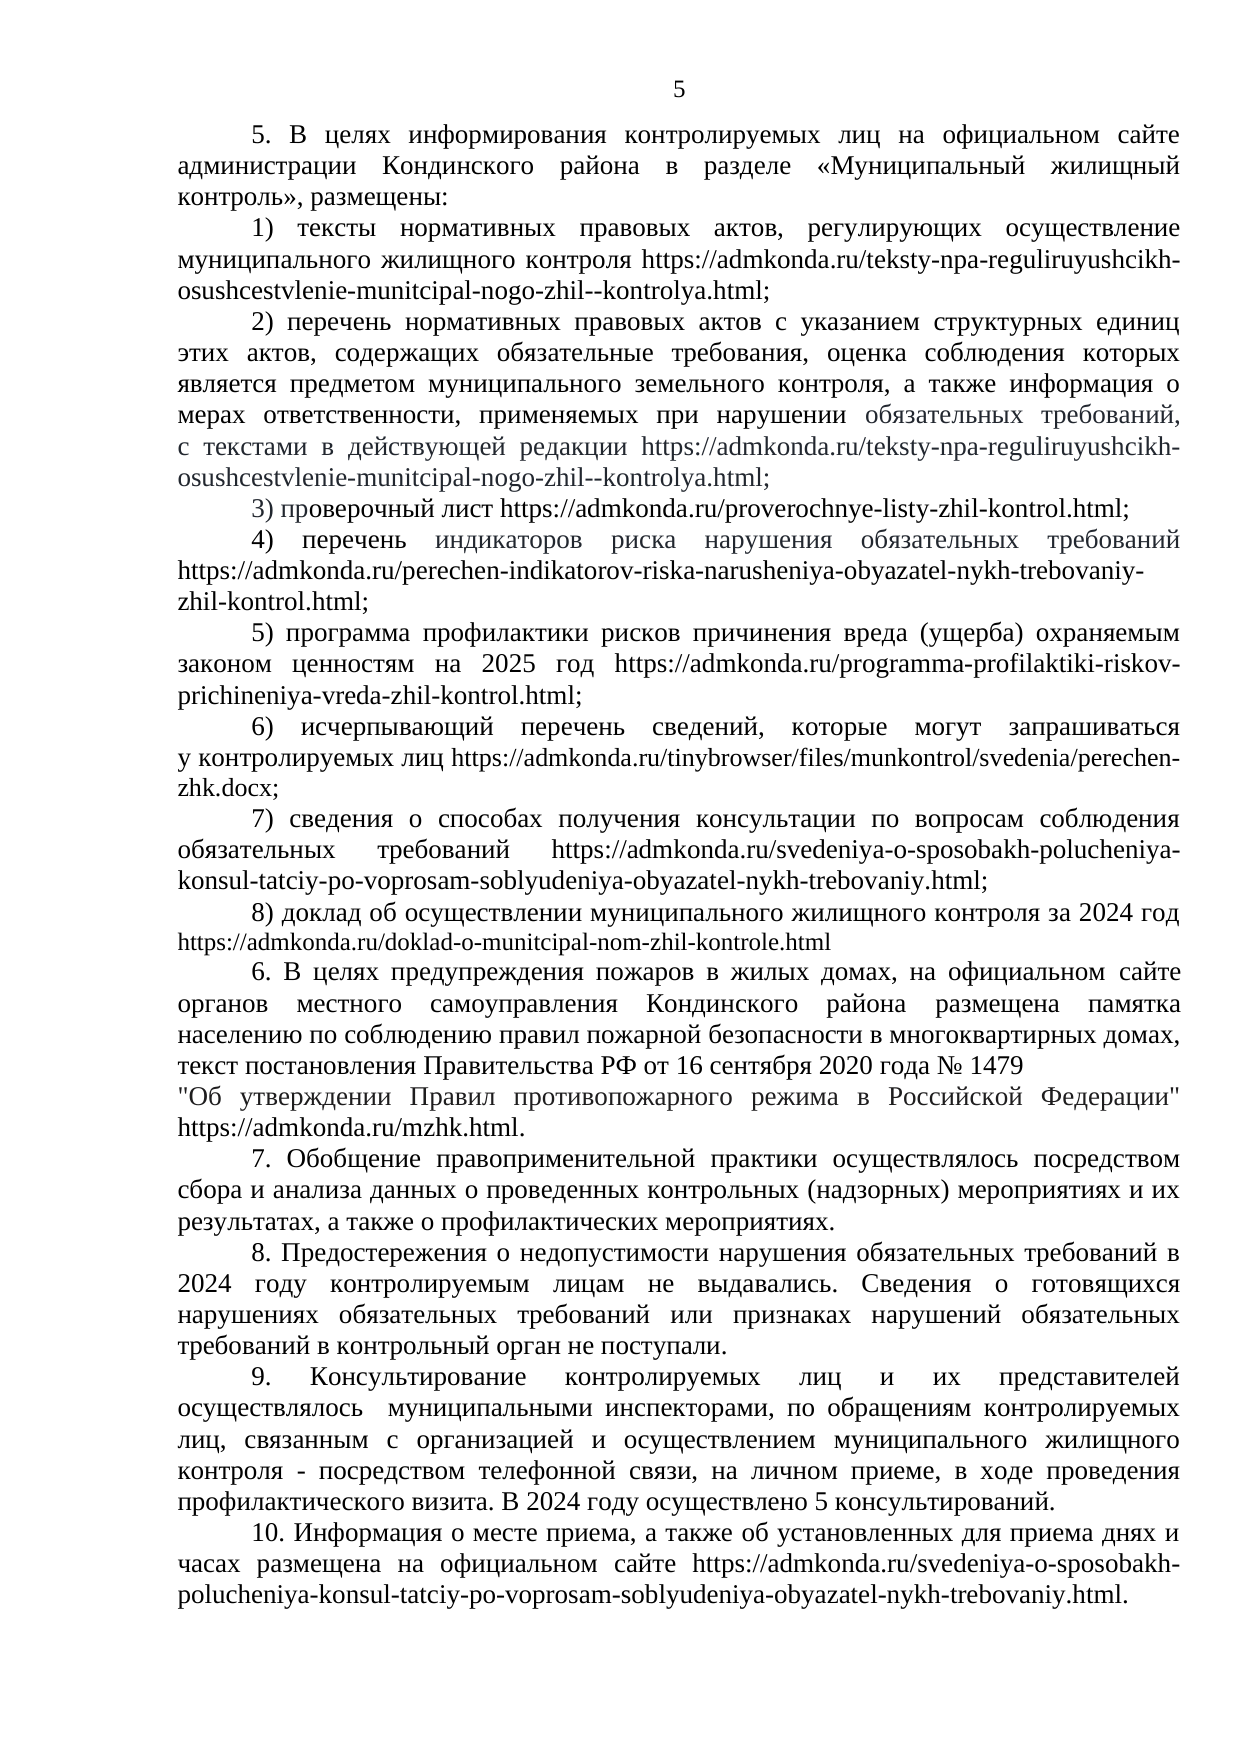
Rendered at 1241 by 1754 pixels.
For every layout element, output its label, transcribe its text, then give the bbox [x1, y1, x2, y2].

text 7) сведения о способах получения консультации по вопросам соблюдения обязательных требований https://admkonda.ru/svedeniya-o-sposobakh-polucheniya-konsul-tatciy-po-voprosam-soblyudeniya-obyazatel-nykh-trebovaniy.html; [177, 802, 1181, 896]
text 2) перечень нормативных правовых актов с указанием структурных единиц этих актов, содержащих обязательные требования, оценка соблюдения которых является предметом муниципального земельного контроля, а также информация о мерах ответственности, применяемых при нарушении обязательных требований, с текстами в действующей редакции https://admkonda.ru/teksty-npa-reguliruyushcikh-osushcestvlenie-munitcipal-nogo-zhil--kontrolya.html; [177, 305, 1181, 492]
text 9. Консультирование контролируемых лиц и их представителей осуществлялось муниципальными инспекторами, по обращениям контролируемых лиц, связанным с организацией и осуществлением муниципального жилищного контроля - посредством телефонной связи, на личном приеме, в ходе проведения профилактического визита. В 2024 году осуществлено 5 консультирований. [177, 1360, 1181, 1516]
text 8) доклад об осуществлении муниципального жилищного контроля за 2024 год https://admkonda.ru/doklad-o-munitcipal-nom-zhil-kontrole.html [177, 896, 1181, 956]
text 6. В целях предупреждения пожаров в жилых домах, на официальном сайте органов местного самоуправления Кондинского района размещена памятка населению по соблюдению правил пожарной безопасности в многоквартирных домах, текст постановления Правительства РФ от 16 сентября 2020 года № 1479 "Об утверждении Правил противопожарного режима в Российской Федерации" https://admkonda.ru/mzhk.html. [177, 956, 1181, 1080]
text 5. В целях информирования контролируемых лиц на официальном сайте администрации Кондинского района в разделе «Муниципальный жилищный контроль», размещены: [177, 118, 1181, 212]
text 4) перечень индикаторов риска нарушения обязательных требований https://admkonda.ru/perechen-indikatorov-riska-narusheniya-obyazatel-nykh-trebovaniy-zhil-kontrol.html; [177, 523, 1181, 616]
text 7. Обобщение правоприменительной практики осуществлялось посредством сбора и анализа данных о проведенных контрольных (надзорных) мероприятиях и их результатах, а также о профилактических мероприятиях. [177, 1142, 1181, 1236]
text 1) тексты нормативных правовых актов, регулирующих осуществление муниципального жилищного контроля https://admkonda.ru/teksty-npa-reguliruyushcikh-osushcestvlenie-munitcipal-nogo-zhil--kontrolya.html; [177, 212, 1181, 305]
text 8. Предостережения о недопустимости нарушения обязательных требований в 2024 году контролируемым лицам не выдавались. Сведения о готовящихся нарушениях обязательных требований или признаках нарушений обязательных требований в контрольный орган не поступали. [177, 1236, 1181, 1360]
text 5) программа профилактики рисков причинения вреда (ущерба) охраняемым законом ценностям на 2025 год https://admkonda.ru/programma-profilaktiki-riskov-prichineniya-vreda-zhil-kontrol.html; [177, 616, 1181, 710]
text 10. Информация о месте приема, а также об установленных для приема днях и часах размещена на официальном сайте https://admkonda.ru/svedeniya-o-sposobakh-polucheniya-konsul-tatciy-po-voprosam-soblyudeniya-obyazatel-nykh-trebovaniy.html. [177, 1516, 1181, 1609]
text 3) проверочный лист https://admkonda.ru/proverochnye-listy-zhil-kontrol.html; [177, 492, 1181, 523]
text 6. В целях предупреждения пожаров в жилых домах, на официальном сайте органов местного самоуправления Кондинского района размещена памятка населению по соблюдению правил пожарной безопасности в многоквартирных домах, текст постановления Правительства РФ от 16 сентября 2020 года № 1479 "Об утверждении Правил противопожарного режима в Российской Федерации" https://admkonda.ru/mzhk.html. [177, 1111, 1181, 1142]
text 6) исчерпывающий перечень сведений, которые могут запрашиваться у контролируемых лиц https://admkonda.ru/tinybrowser/files/munkontrol/svedenia/perechen-zhk.docx; [177, 710, 1181, 802]
